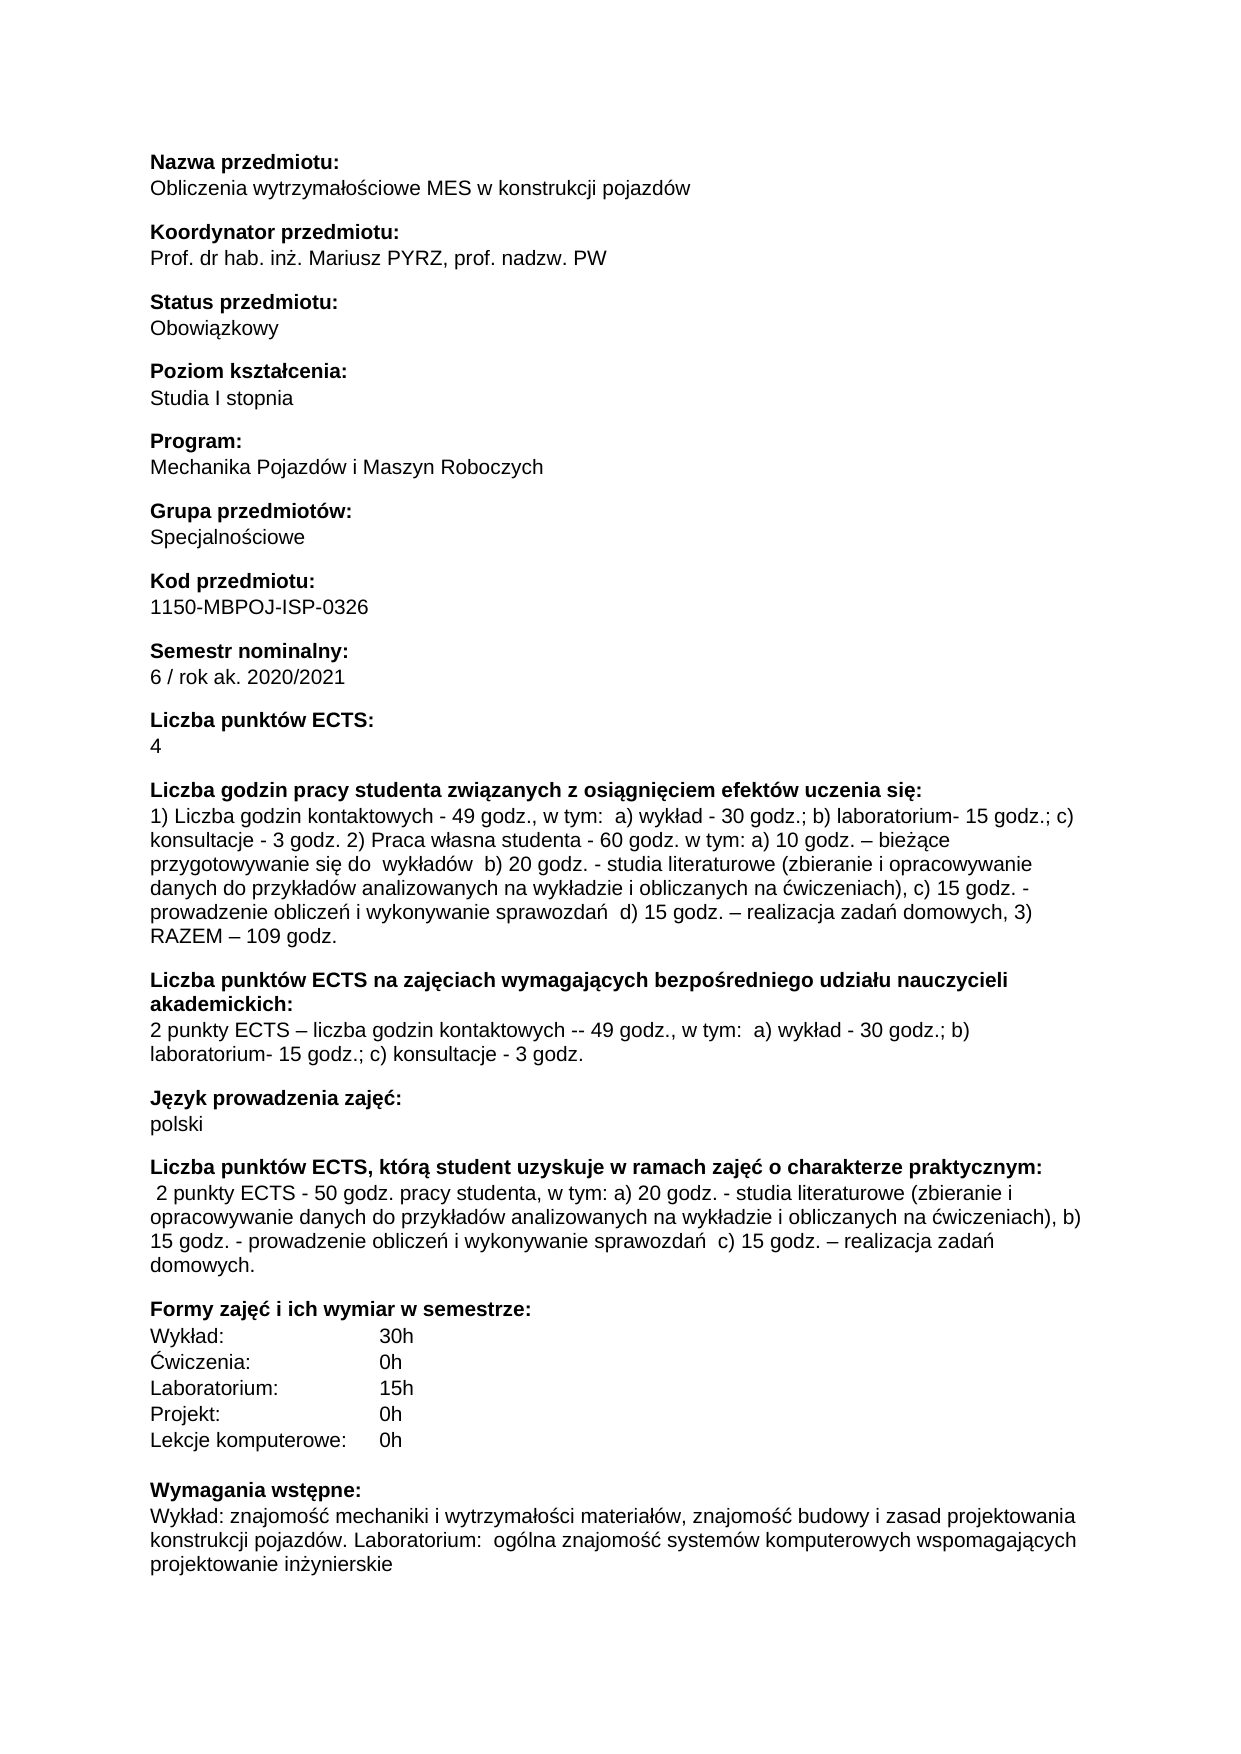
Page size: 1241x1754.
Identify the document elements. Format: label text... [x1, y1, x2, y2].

text Wykład: znajomość mechaniki i wytrzymałości materiałów, znajomość budowy i zasad projektowania konstrukcji pojazdów. Laboratorium: ogólna znajomość systemów komputerowych wspomagających projektowanie inżynierskie [150, 1504, 1090, 1576]
text Obliczenia wytrzymałościowe MES w konstrukcji pojazdów [150, 176, 1090, 200]
text 6 / rok ak. 2020/2021 [150, 664, 1090, 688]
table_cell Ćwiczenia: [140, 1350, 367, 1374]
text Liczba punktów ECTS, którą student uzyskuje w ramach zajęć o charakterze praktycznym: [150, 1155, 1090, 1179]
text Koordynator przedmiotu: [150, 220, 1090, 244]
text Studia I stopnia [150, 385, 1090, 409]
table_cell Laboratorium: [140, 1376, 367, 1400]
text Liczba punktów ECTS: [150, 708, 1090, 732]
table_cell 0h [369, 1348, 597, 1374]
text Nazwa przedmiotu: [150, 150, 1090, 174]
text polski [150, 1111, 1090, 1135]
text Specjalnościowe [150, 525, 1090, 549]
text Formy zajęć i ich wymiar w semestrze: [150, 1297, 1090, 1321]
text 2 punkty ECTS – liczba godzin kontaktowych -- 49 godz., w tym: a) wykład - 30 godz.; b) laboratorium- 15 godz.; c) konsultacje - 3 godz. [150, 1018, 1090, 1066]
text Grupa przedmiotów: [150, 499, 1090, 523]
text Status przedmiotu: [150, 289, 1090, 313]
text Liczba punktów ECTS na zajęciach wymagających bezpośredniego udziału nauczycieli akademickich: [150, 968, 1090, 1016]
text Liczba godzin pracy studenta związanych z osiągnięciem efektów uczenia się: [150, 778, 1090, 802]
text 4 [150, 734, 1090, 758]
text Wymagania wstępne: [150, 1478, 1090, 1502]
table_cell 0h [369, 1400, 597, 1426]
table_cell 15h [369, 1374, 597, 1400]
text 1) Liczba godzin kontaktowych - 49 godz., w tym: a) wykład - 30 godz.; b) laboratorium- 15 godz.; c) konsultacje - 3 godz. 2) Praca własna studenta - 60 godz. w tym: a) 10 godz. – bieżące przygotowywanie się do wykładów b) 20 godz. - studia literaturowe (zbieranie i opracowywanie danych do przykładów analizowanych na wykładzie i obliczanych na ćwiczeniach), c) 15 godz. - prowadzenie obliczeń i wykonywanie sprawozdań d) 15 godz. – realizacja zadań domowych, 3) RAZEM – 109 godz. [150, 804, 1090, 948]
text Obowiązkowy [150, 316, 1090, 339]
table_header 30h [369, 1323, 597, 1348]
text Program: [150, 429, 1090, 453]
text 1150-MBPOJ-ISP-0326 [150, 595, 1090, 619]
table_cell Lekcje komputerowe: [140, 1428, 367, 1452]
table_cell 0h [369, 1426, 597, 1452]
text Poziom kształcenia: [150, 359, 1090, 383]
text Język prowadzenia zajęć: [150, 1085, 1090, 1109]
text 2 punkty ECTS - 50 godz. pracy studenta, w tym: a) 20 godz. - studia literaturowe (zbieranie i opracowywanie danych do przykładów analizowanych na wykładzie i obliczanych na ćwiczeniach), b) 15 godz. - prowadzenie obliczeń i wykonywanie sprawozdań c) 15 godz. – realizacja zadań domowych. [150, 1181, 1090, 1277]
text Semestr nominalny: [150, 638, 1090, 662]
text Kod przedmiotu: [150, 569, 1090, 593]
table_cell Projekt: [140, 1402, 367, 1426]
table_header Wykład: [140, 1323, 368, 1348]
text Prof. dr hab. inż. Mariusz PYRZ, prof. nadzw. PW [150, 246, 1090, 270]
text Mechanika Pojazdów i Maszyn Roboczych [150, 455, 1090, 479]
